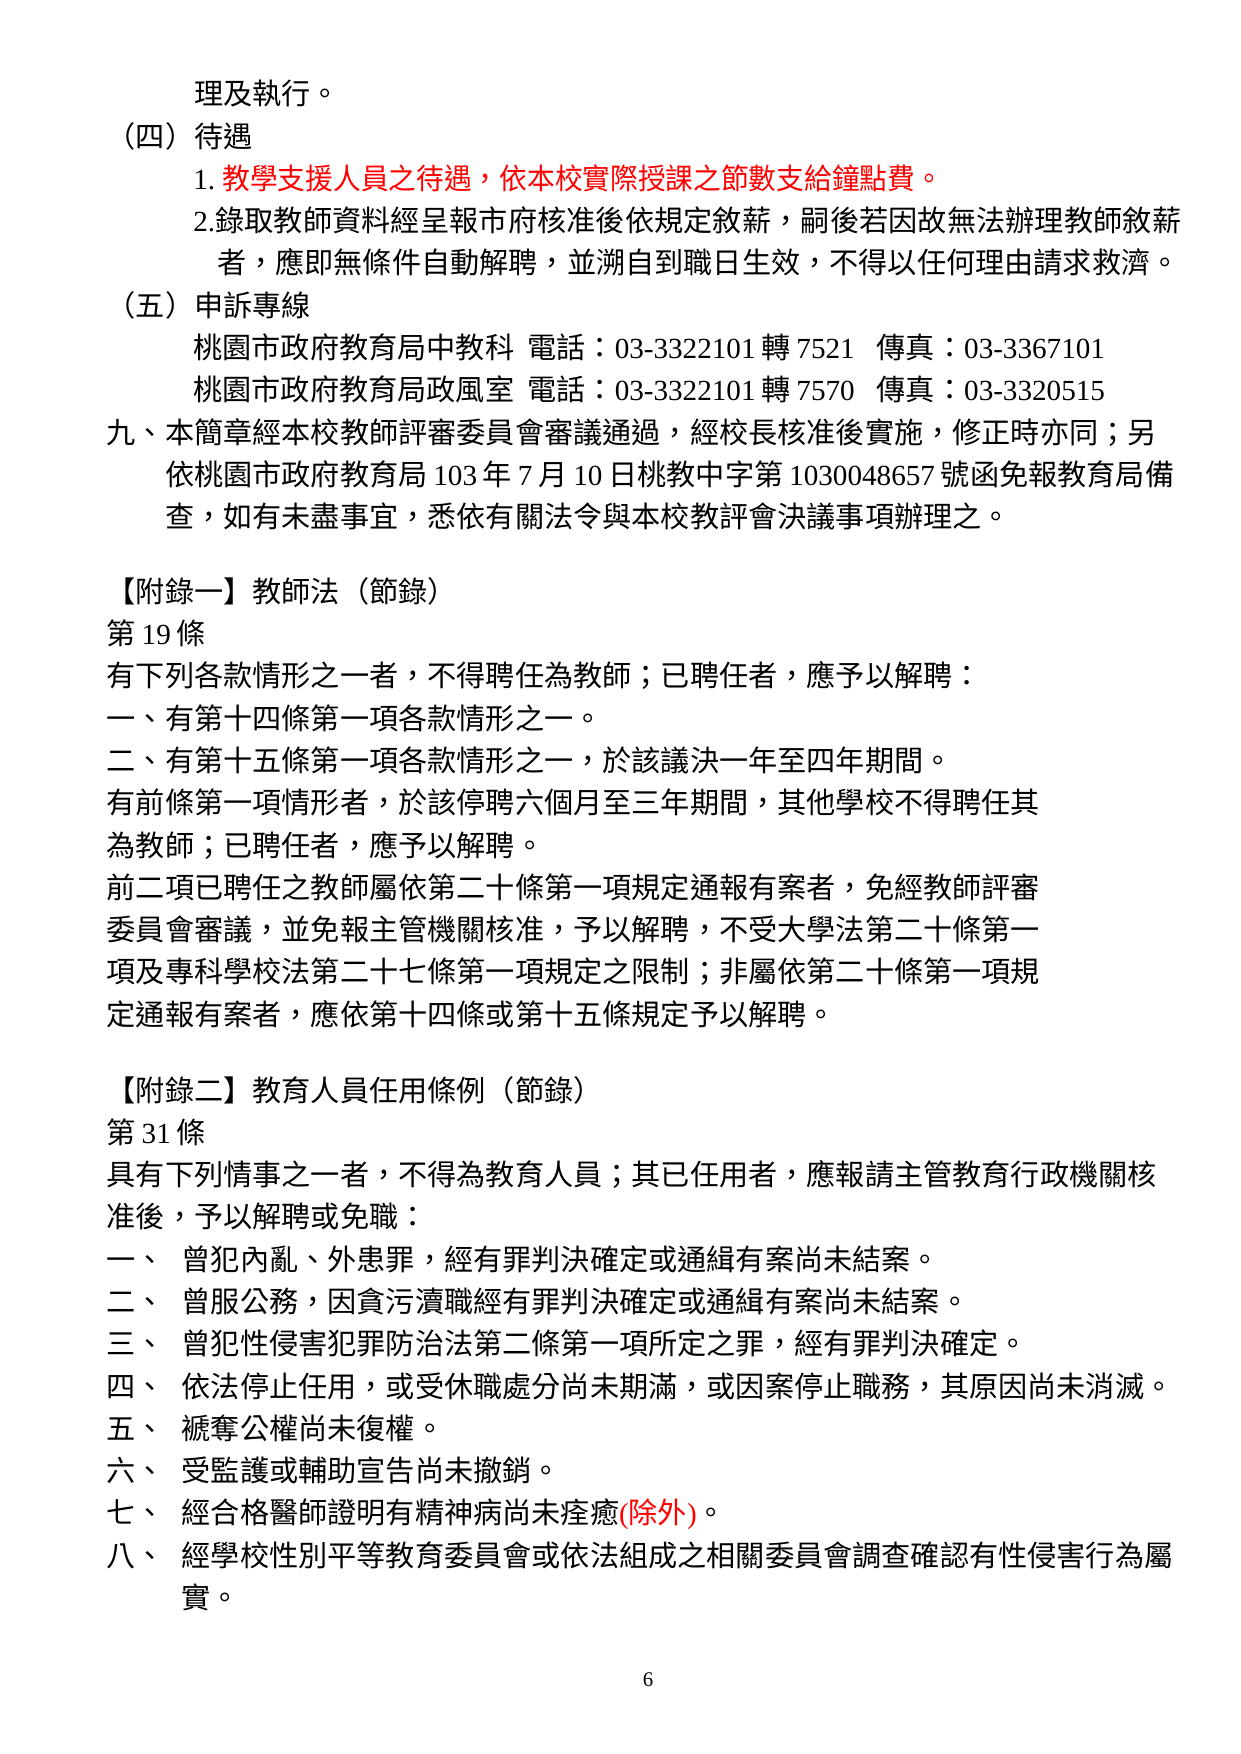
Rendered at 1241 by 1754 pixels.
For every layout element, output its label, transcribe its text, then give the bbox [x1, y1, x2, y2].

text 第19條 [106, 611, 1181, 653]
list 曾服公務，因貪污瀆職經有罪判決確定或通緝有案尚未結案。 [106, 1279, 1181, 1321]
text （五）申訴專線 [106, 282, 1181, 324]
text 具有下列情事之一者，不得為教育人員；其已任用者，應報請主管教育行政機關核准後，予以解聘或免職： [106, 1152, 1181, 1236]
text 【附錄二】教育人員任用條例（節錄） [106, 1067, 1181, 1109]
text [106, 71, 1181, 113]
text 委員會審議，並免報主管機關核准，予以解聘，不受大學法第二十條第一 [106, 907, 1181, 949]
list 褫奪公權尚未復權。 [106, 1406, 1181, 1448]
text 1. 教學支援人員之待遇，依本校實際授課之節數支給鐘點費。 [193, 155, 1181, 198]
list 曾犯內亂、外患罪，經有罪判決確定或通緝有案尚未結案。 [106, 1236, 1181, 1279]
text 一、有第十四條第一項各款情形之一。 [106, 695, 1181, 738]
text 有前條第一項情形者，於該停聘六個月至三年期間，其他學校不得聘任其 [106, 780, 1181, 822]
text 為教師；已聘任者，應予以解聘。 [106, 822, 1181, 864]
text 桃園市政府教育局政風室 電話：03-3322101轉7570 傳真：03-3320515 [193, 367, 1181, 409]
text 2.錄取教師資料經呈報市府核准後依規定敘薪，嗣後若因故無法辦理教師敘薪者，應即無條件自動解聘，並溯自到職日生效，不得以任何理由請求救濟。 [193, 198, 1181, 282]
list 依法停止任用，或受休職處分尚未期滿，或因案停止職務，其原因尚未消滅。 [106, 1363, 1181, 1406]
text 九、本簡章經本校教師評審委員會審議通過，經校長核准後實施，修正時亦同；另依桃園市政府教育局103年7月10日桃教中字第1030048657號函免報教育局備查，如有未盡事宜，悉依有關法令與本校教評會決議事項辦理之。 [106, 409, 1181, 536]
text 【附錄一】教師法（節錄） [106, 568, 1181, 611]
list 經學校性別平等教育委員會或依法組成之相關委員會調查確認有性侵害行為屬實。 [106, 1532, 1181, 1617]
text 有下列各款情形之一者，不得聘任為教師；已聘任者，應予以解聘： [106, 653, 1181, 695]
list 曾犯性侵害犯罪防治法第二條第一項所定之罪，經有罪判決確定。 [106, 1321, 1181, 1363]
text （四）待遇 [106, 113, 1181, 155]
text 項及專科學校法第二十七條第一項規定之限制；非屬依第二十條第一項規 [106, 949, 1181, 991]
text 桃園市政府教育局中教科 電話：03-3322101轉7521 傳真：03-3367101 [193, 324, 1181, 367]
list 經合格醫師證明有精神病尚未痊癒(除外)。 [106, 1490, 1181, 1532]
text 第31條 [106, 1109, 1181, 1152]
text 定通報有案者，應依第十四條或第十五條規定予以解聘。 [106, 991, 1181, 1034]
list 受監護或輔助宣告尚未撤銷。 [106, 1448, 1181, 1490]
text 二、有第十五條第一項各款情形之一，於該議決一年至四年期間。 [106, 738, 1181, 780]
text 前二項已聘任之教師屬依第二十條第一項規定通報有案者，免經教師評審 [106, 864, 1181, 907]
